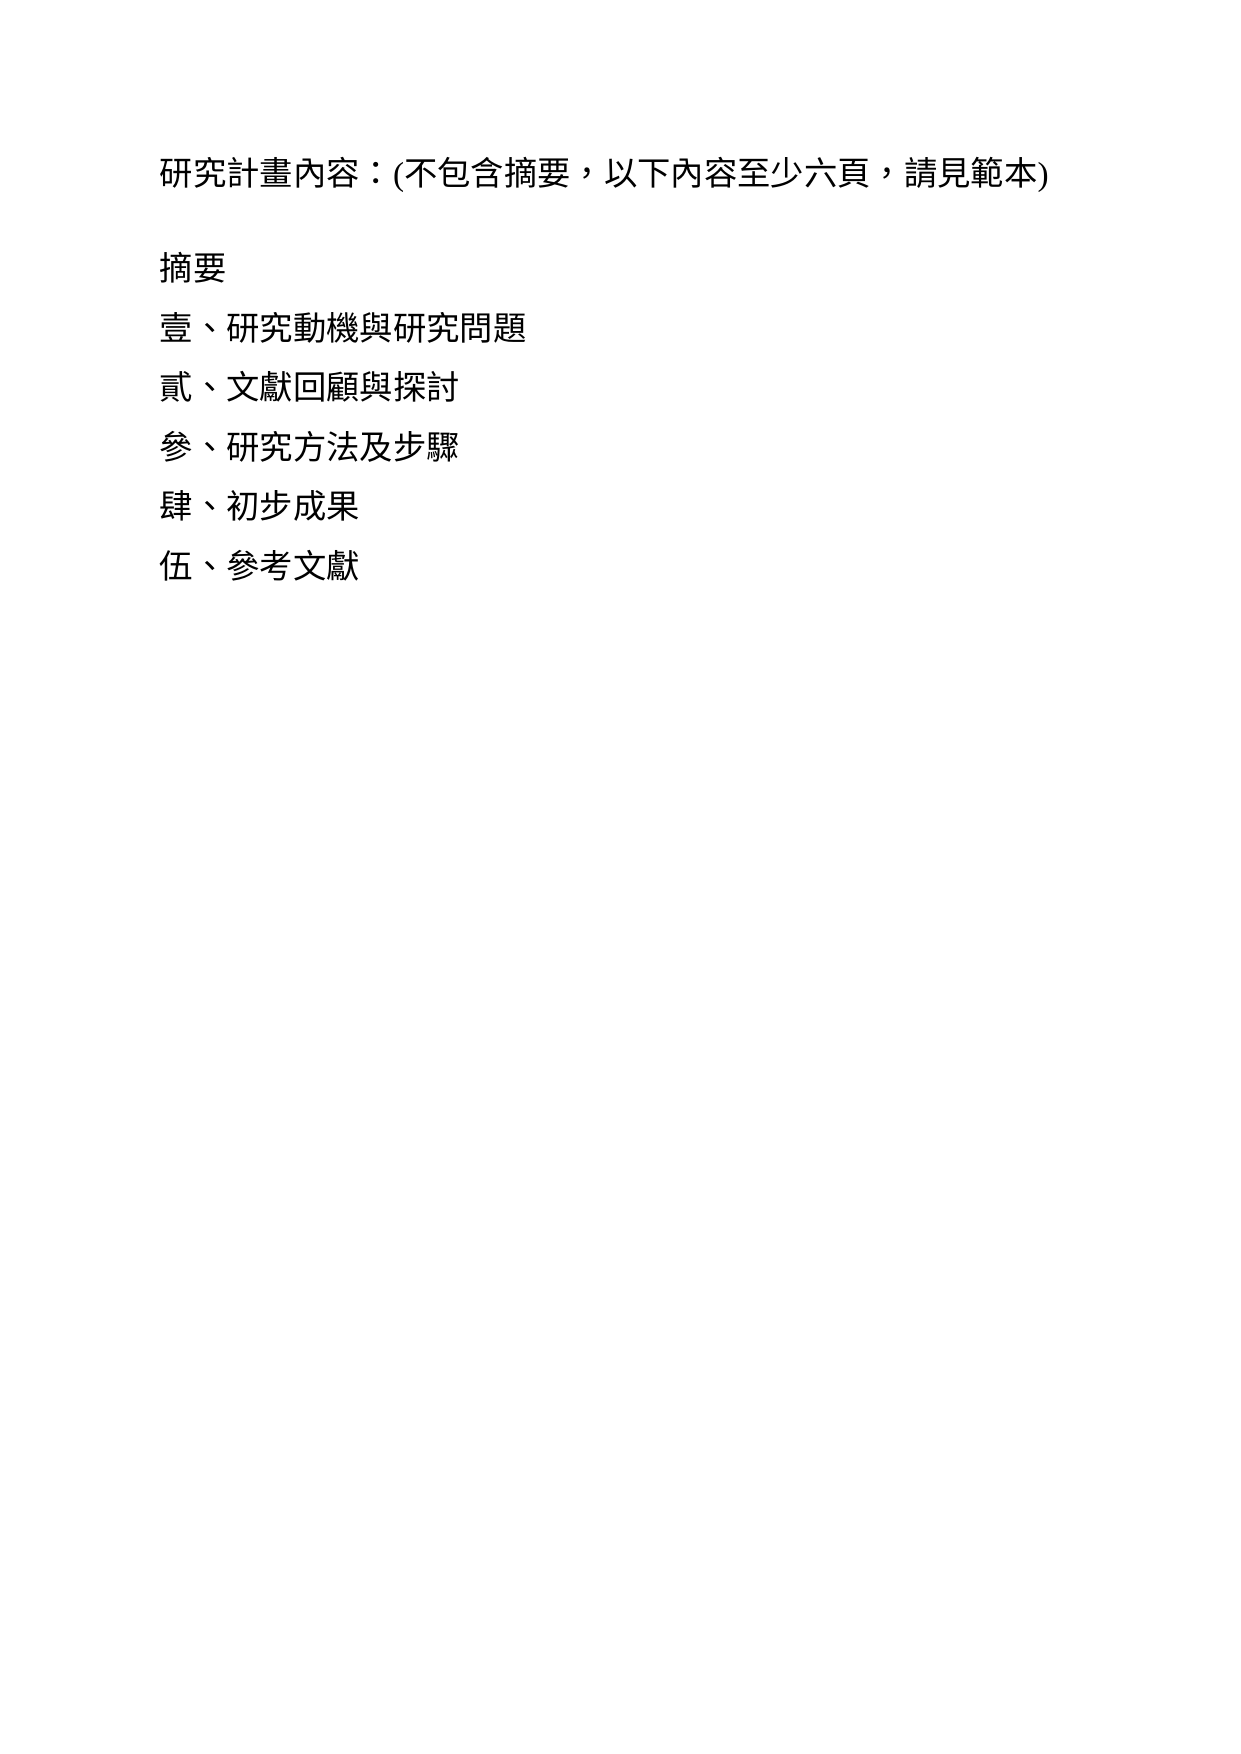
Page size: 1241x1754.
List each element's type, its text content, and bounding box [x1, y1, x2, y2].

text 伍、參考文獻 [159, 540, 1081, 588]
text 摘要 [159, 242, 1081, 290]
text 壹、研究動機與研究問題 [159, 301, 1081, 349]
text 肆、初步成果 [159, 480, 1081, 528]
text 貳、文獻回顧與探討 [159, 361, 1081, 409]
text 參、研究方法及步驟 [159, 421, 1081, 469]
text 研究計畫內容：(不包含摘要，以下內容至少六頁，請見範本) [159, 147, 1081, 195]
